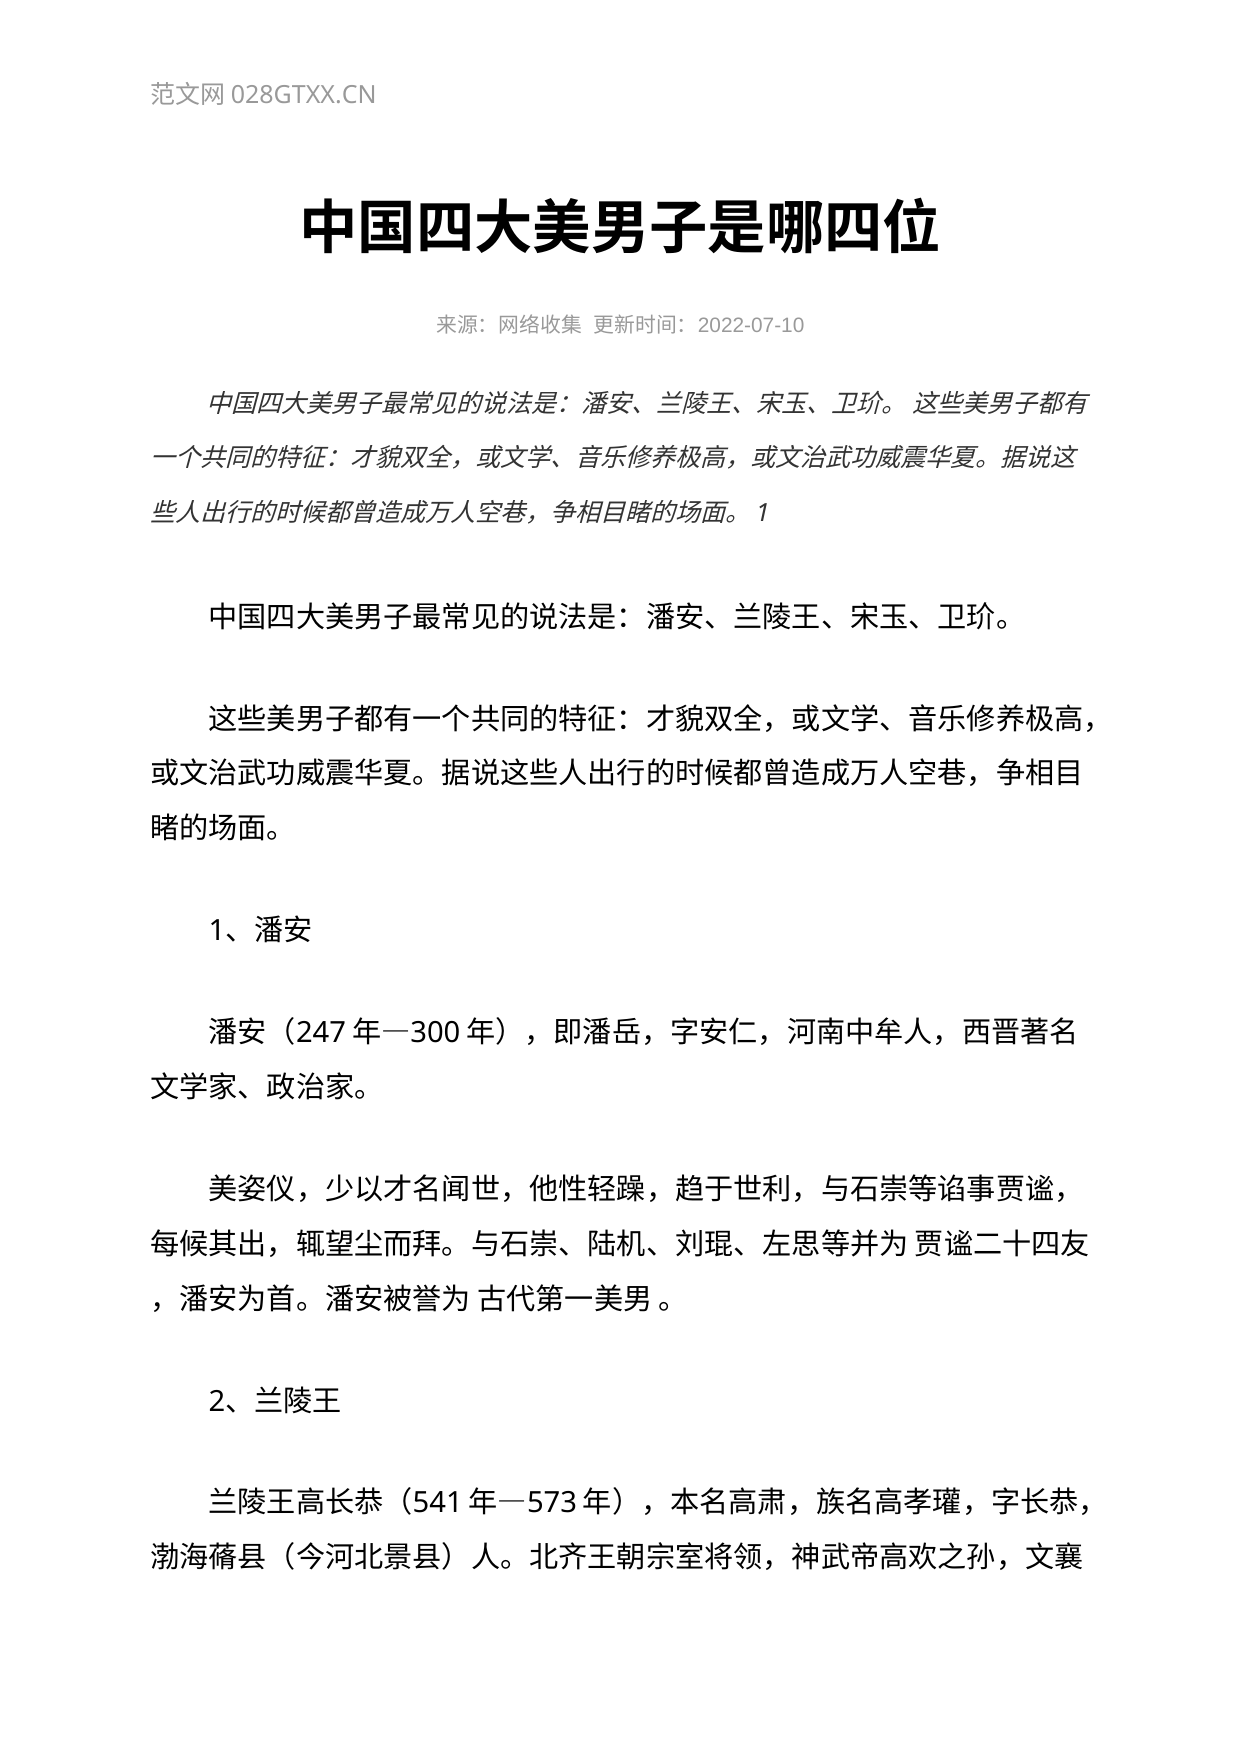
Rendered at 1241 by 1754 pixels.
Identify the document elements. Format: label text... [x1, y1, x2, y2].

subtitle 中国四大美男子是哪四位 [150, 181, 1090, 266]
text 美姿仪，少以才名闻世，他性轻躁，趋于世利，与石崇等谄事贾谧，每候其出，辄望尘而拜。与石崇、陆机、刘琨、左思等并为 贾谧二十四友 ，潘安为首。潘安被誉为 古代第一美男 。 [150, 1166, 1090, 1318]
text 1、潘安 [150, 907, 1090, 949]
text 这些美男子都有一个共同的特征：才貌双全，或文学、音乐修养极高，或文治武功威震华夏。据说这些人出行的时候都曾造成万人空巷，争相目睹的场面。 [150, 695, 1090, 847]
text 来源：网络收集 更新时间：2022-07-10 [150, 313, 1090, 337]
text 2、兰陵王 [150, 1377, 1090, 1419]
text 潘安（247年―300年），即潘岳，字安仁，河南中牟人，西晋著名文学家、政治家。 [150, 1009, 1090, 1106]
text 中国四大美男子最常见的说法是：潘安、兰陵王、宋玉、卫玠。 [150, 593, 1090, 636]
text 中国四大美男子最常见的说法是：潘安、兰陵王、宋玉、卫玠。 这些美男子都有一个共同的特征：才貌双全，或文学、音乐修养极高，或文治武功威震华夏。据说这些人出行的时候都曾造成万人空巷，争相目睹的场面。 1 [150, 383, 1090, 528]
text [150, 1479, 1090, 1576]
